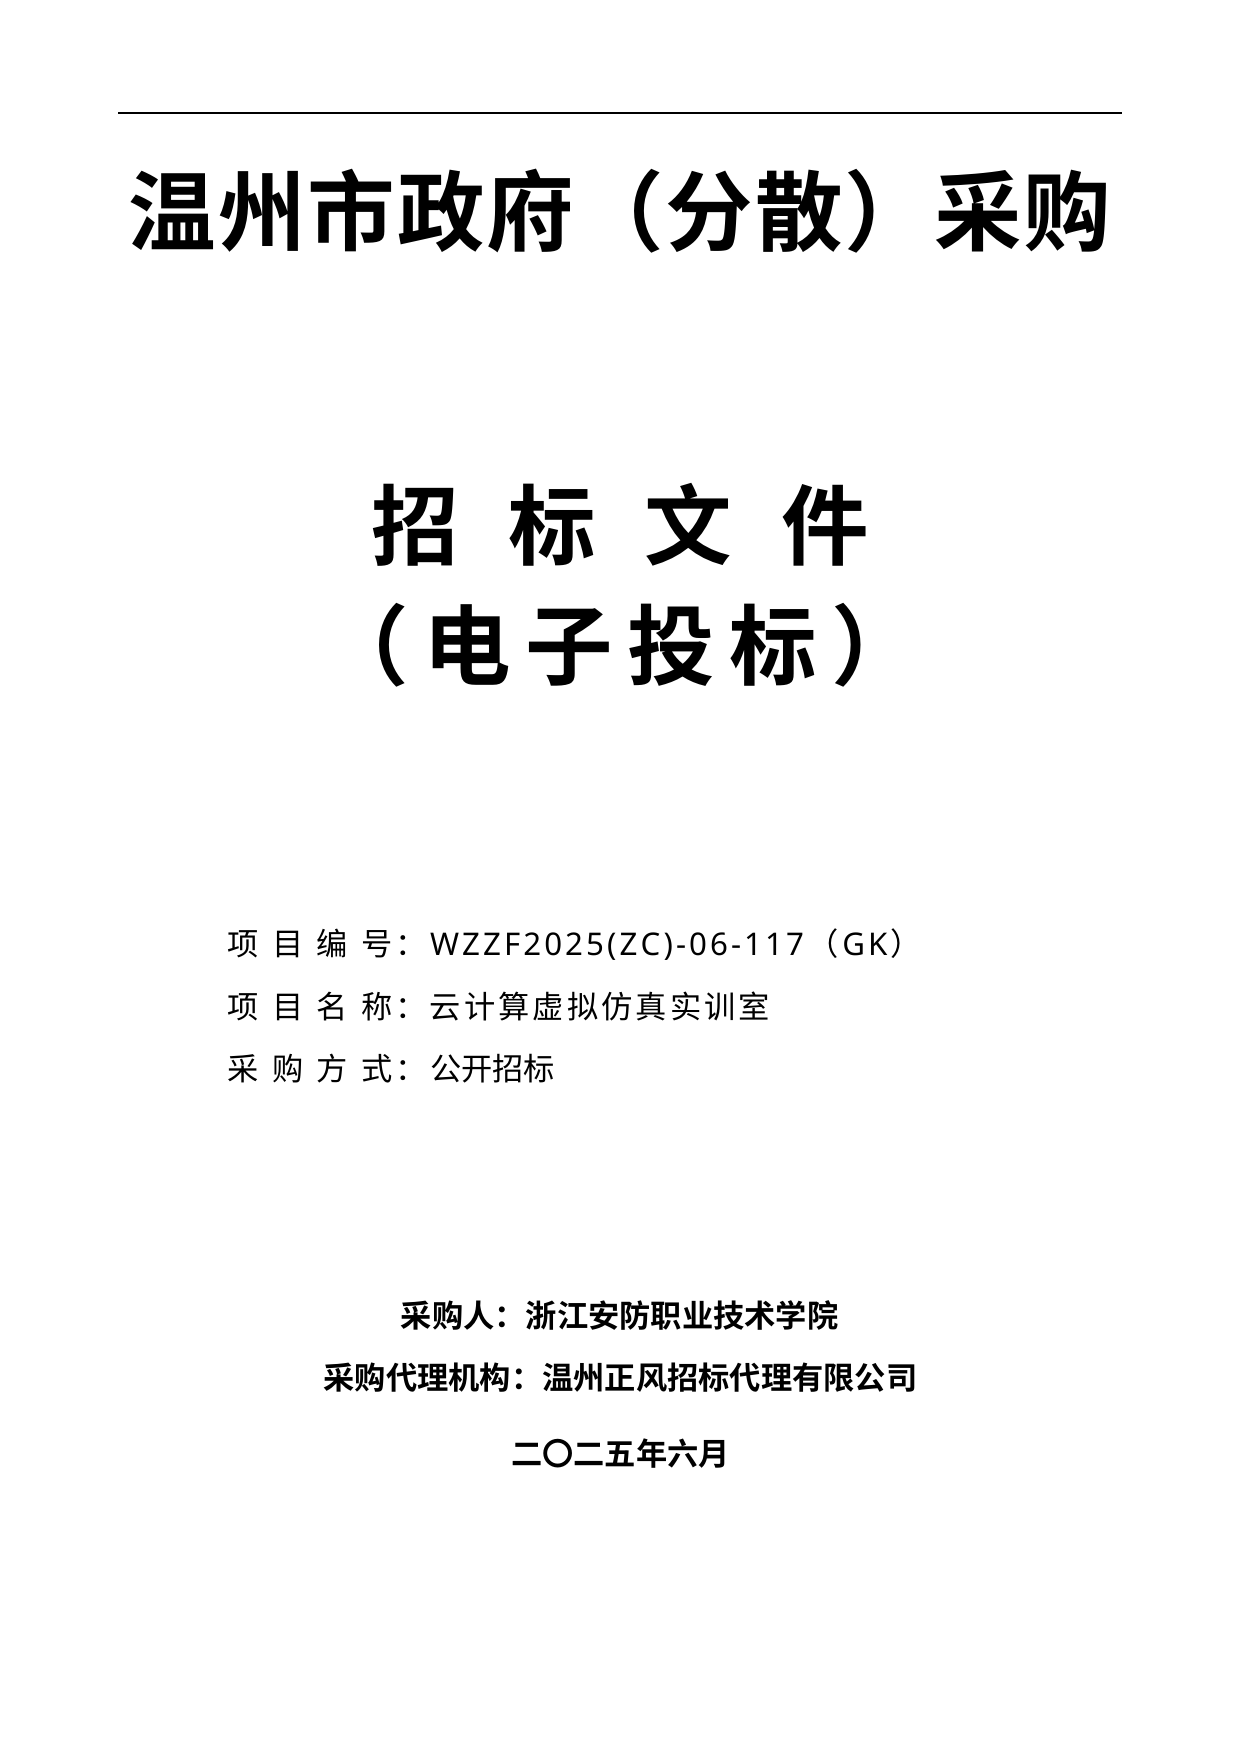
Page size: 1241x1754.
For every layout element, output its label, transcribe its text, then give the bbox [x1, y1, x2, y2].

text 二〇二五年六月 [118, 1402, 1122, 1481]
text 采购人：浙江安防职业技术学院 [118, 1277, 1122, 1340]
text 招 标 文 件 [118, 483, 1122, 577]
text 项 目 编 号：WZZF2025(ZC)-06-117（GK） [227, 906, 1122, 968]
text （电子投标） [118, 577, 1122, 704]
text 项 目 名 称：云计算虚拟仿真实训室 [227, 968, 1122, 1031]
text 采 购 方 式：公开招标 [227, 1031, 1122, 1093]
text 采购代理机构：温州正风招标代理有限公司 [118, 1340, 1122, 1402]
text 温州市政府（分散）采购 [118, 143, 1122, 270]
